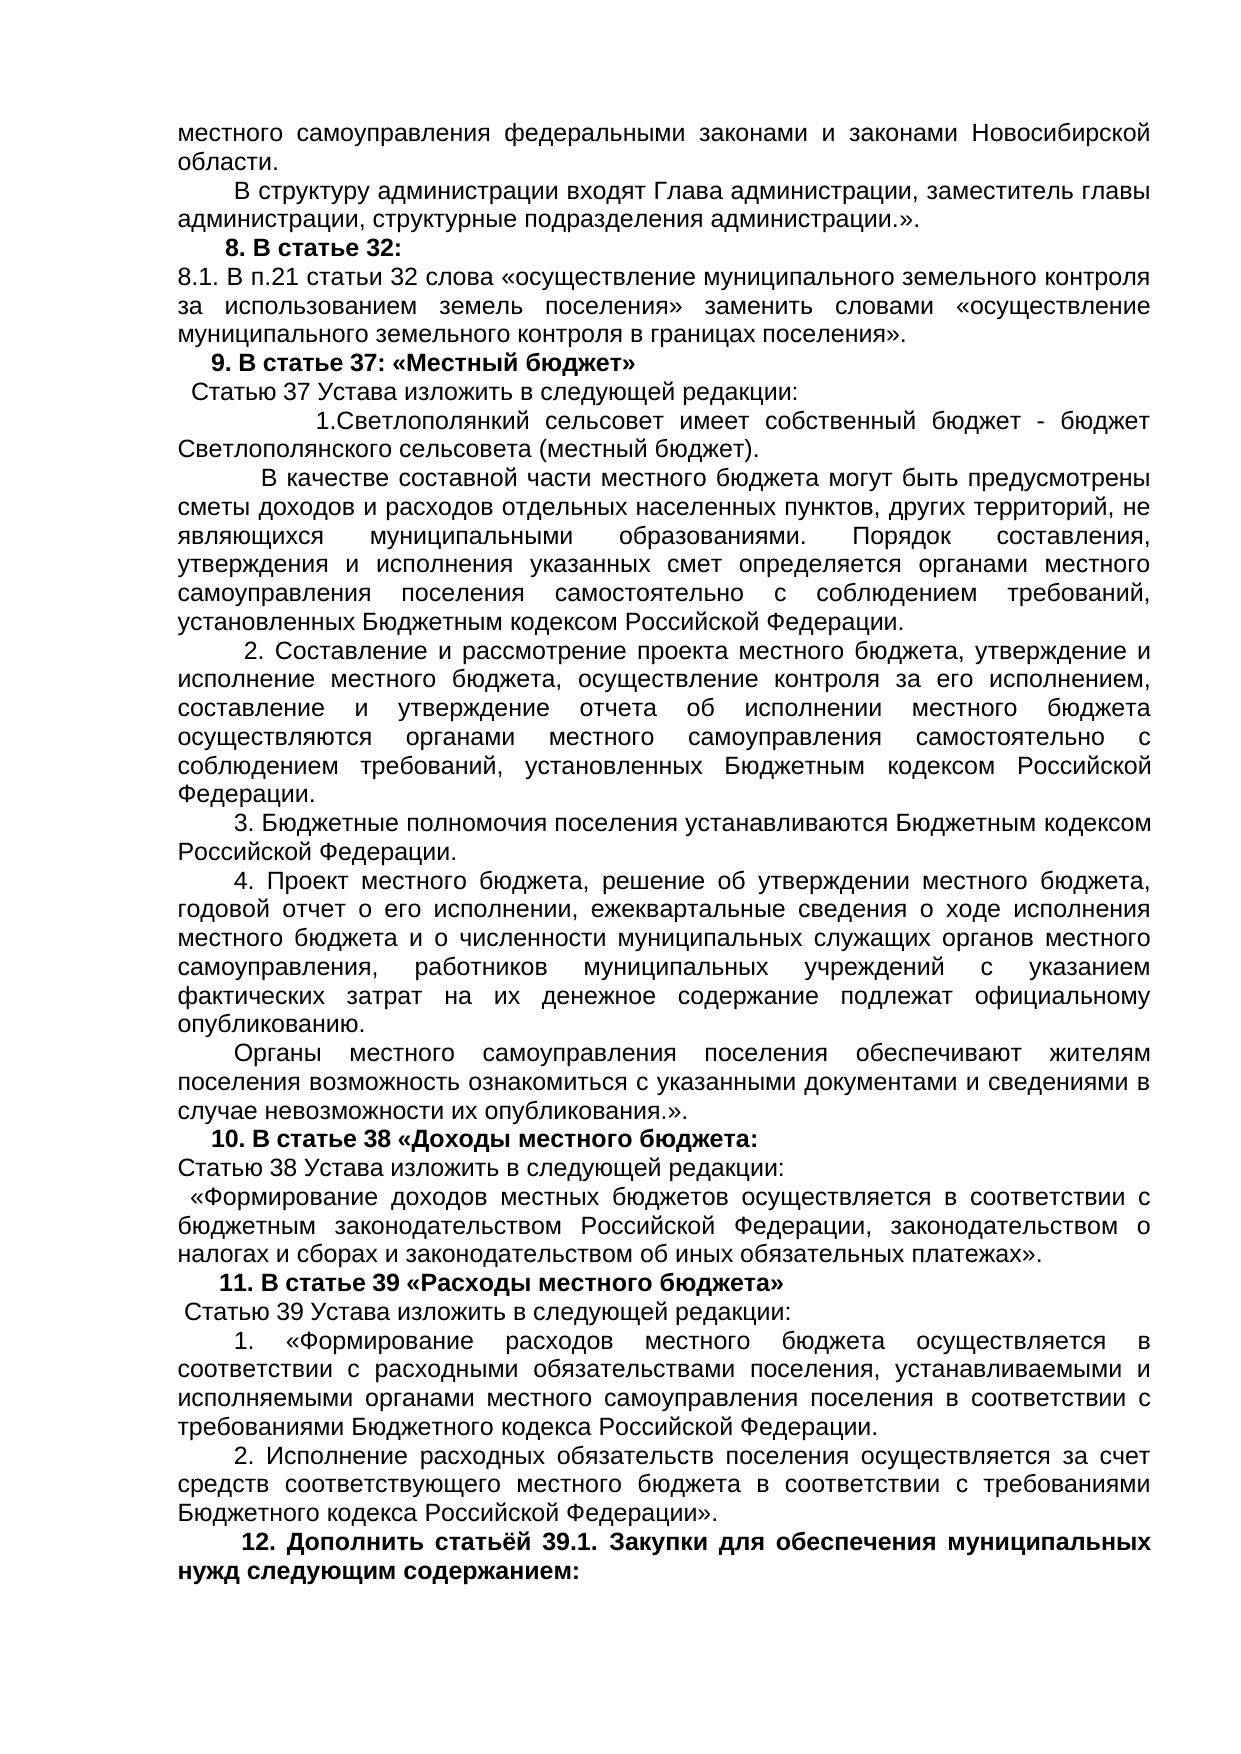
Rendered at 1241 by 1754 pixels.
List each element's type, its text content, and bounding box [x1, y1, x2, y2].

text Статью 39 Устава изложить в следующей редакции: [177, 1297, 1152, 1326]
text 11. В статье 39 «Расходы местного бюджета» [177, 1268, 1152, 1297]
text 10. В статье 38 «Доходы местного бюджета: [177, 1124, 1152, 1153]
text 4. Проект местного бюджета, решение об утверждении местного бюджета, годовой отчет о его исполнении, ежеквартальные сведения о ходе исполнения местного бюджета и о численности муниципальных служащих органов местного самоуправления, работников муниципальных учреждений с указанием фактических затрат на их денежное содержание подлежат официальному опубликованию. [177, 866, 1152, 1038]
list 8.1. В п.21 статьи 32 слова «осуществление муниципального земельного контроля за использованием земель поселения» заменить словами «осуществление муниципального земельного контроля в границах поселения». [177, 262, 1152, 348]
text Органы местного самоуправления поселения обеспечивают жителям поселения возможность ознакомиться с указанными документами и сведениями в случае невозможности их опубликования.». [177, 1038, 1152, 1124]
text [177, 118, 1152, 176]
text 12. Дополнить статьёй 39.1. Закупки для обеспечения муниципальных нужд следующим содержанием: [177, 1527, 1152, 1584]
text В качестве составной части местного бюджета могут быть предусмотрены сметы доходов и расходов отдельных населенных пунктов, других территорий, не являющихся муниципальными образованиями. Порядок составления, утверждения и исполнения указанных смет определяется органами местного самоуправления поселения самостоятельно с соблюдением требований, установленных Бюджетным кодексом Российской Федерации. [177, 463, 1152, 636]
text 9. В статье 37: «Местный бюджет» [177, 348, 1152, 377]
text 2. Исполнение расходных обязательств поселения осуществляется за счет средств соответствующего местного бюджета в соответствии с требованиями Бюджетного кодекса Российской Федерации». [177, 1441, 1152, 1527]
text Статью 37 Устава изложить в следующей редакции: [177, 377, 1152, 406]
text 1. «Формирование расходов местного бюджета осуществляется в соответствии с расходными обязательствами поселения, устанавливаемыми и исполняемыми органами местного самоуправления поселения в соответствии с требованиями Бюджетного кодекса Российской Федерации. [177, 1326, 1152, 1441]
text «Формирование доходов местных бюджетов осуществляется в соответствии с бюджетным законодательством Российской Федерации, законодательством о налогах и сборах и законодательством об иных обязательных платежах». [177, 1182, 1152, 1268]
text 2. Составление и рассмотрение проекта местного бюджета, утверждение и исполнение местного бюджета, осуществление контроля за его исполнением, составление и утверждение отчета об исполнении местного бюджета осуществляются органами местного самоуправления самостоятельно с соблюдением требований, установленных Бюджетным кодексом Российской Федерации. [177, 636, 1152, 808]
text Статью 38 Устава изложить в следующей редакции: [177, 1153, 1152, 1182]
text В структуру администрации входят Глава администрации, заместитель главы администрации, структурные подразделения администрации.». [177, 176, 1152, 233]
text 3. Бюджетные полномочия поселения устанавливаются Бюджетным кодексом Российской Федерации. [177, 808, 1152, 866]
text 1.Светлополянкий сельсовет имеет собственный бюджет - бюджет Светлополянского сельсовета (местный бюджет). [177, 406, 1152, 463]
text 8. В статье 32: [177, 233, 1152, 262]
